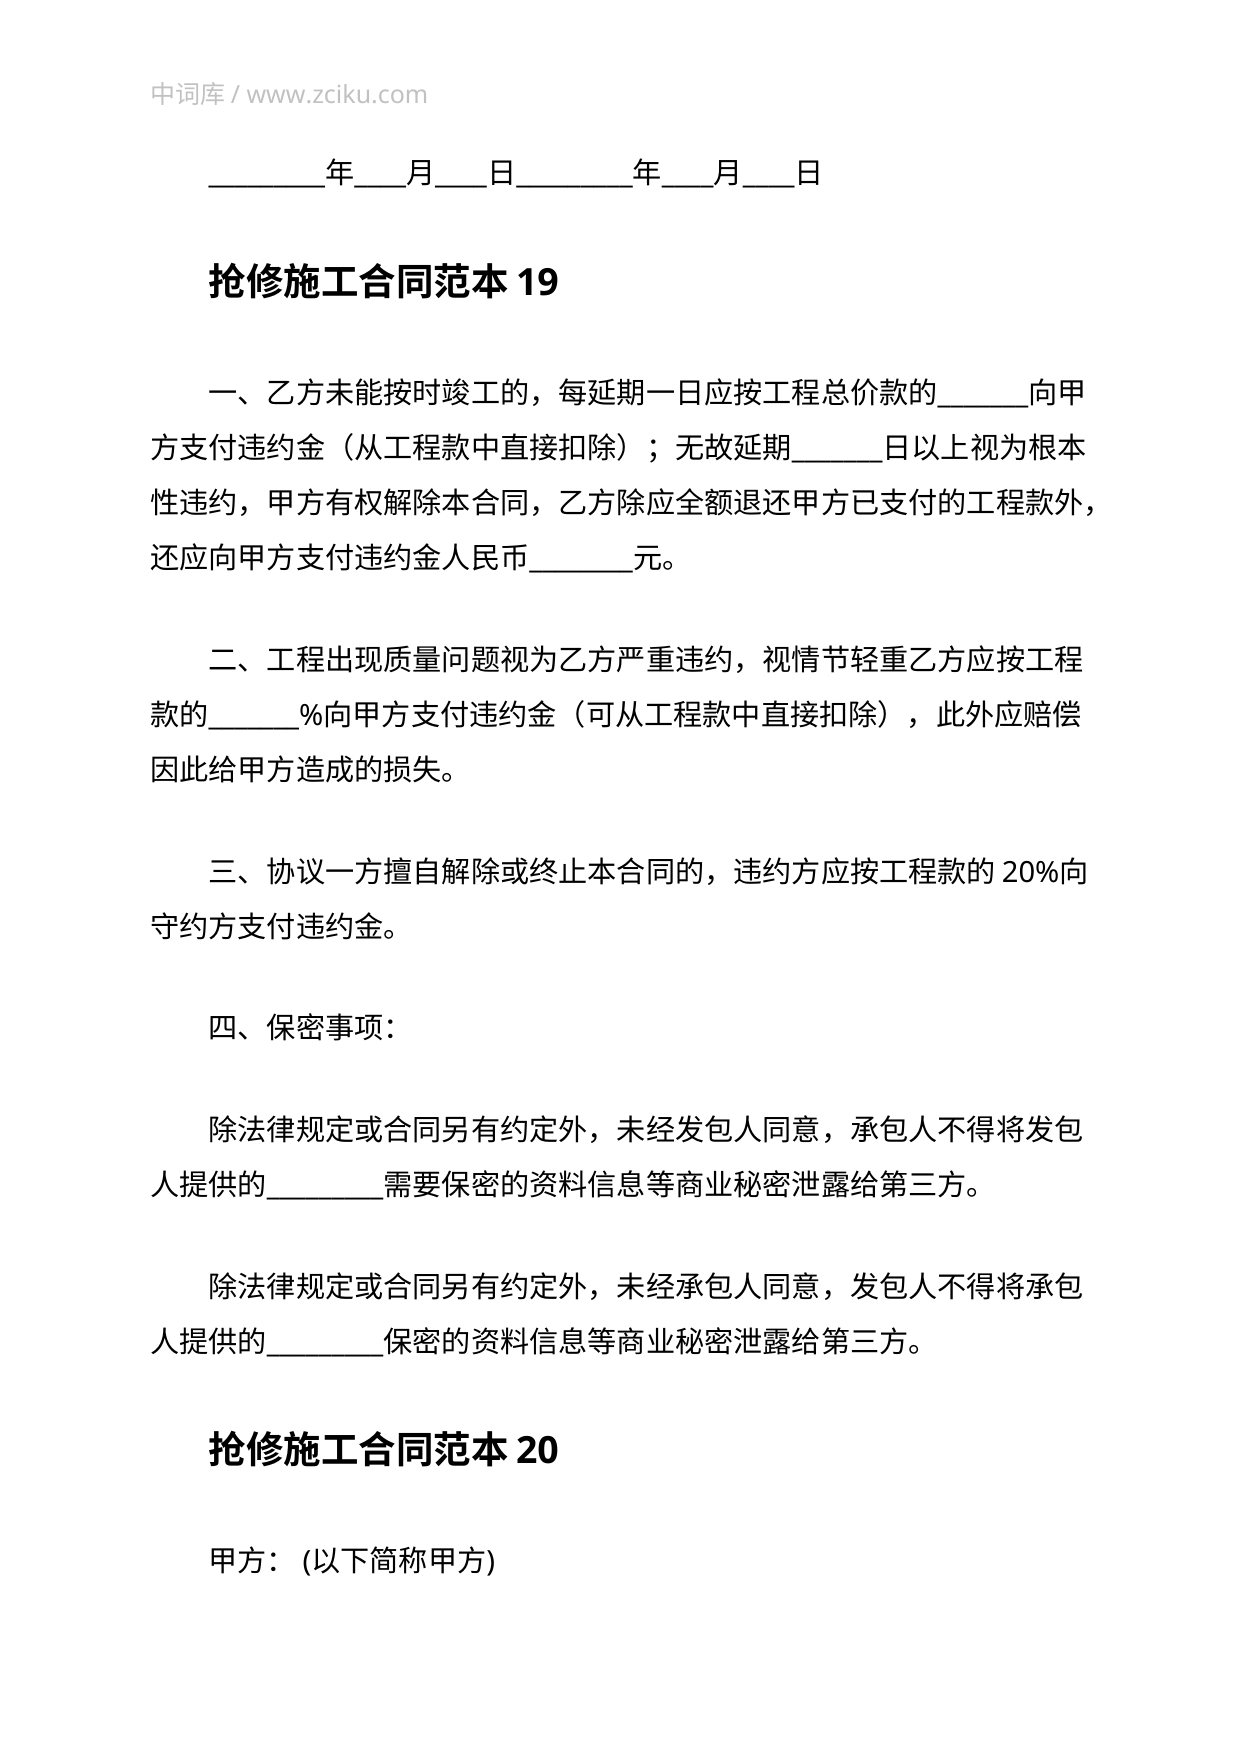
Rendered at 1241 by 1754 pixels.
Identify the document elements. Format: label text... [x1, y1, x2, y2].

text 四、保密事项： [150, 1005, 1090, 1047]
text 除法律规定或合同另有约定外，未经发包人同意，承包人不得将发包人提供的_________需要保密的资料信息等商业秘密泄露给第三方。 [150, 1107, 1090, 1204]
text _________年____月____日_________年____月____日 [150, 150, 1090, 192]
text 除法律规定或合同另有约定外，未经承包人同意，发包人不得将承包人提供的_________保密的资料信息等商业秘密泄露给第三方。 [150, 1263, 1090, 1361]
text 一、乙方未能按时竣工的，每延期一日应按工程总价款的_______向甲方支付违约金（从工程款中直接扣除）；无故延期_______日以上视为根本性违约，甲方有权解除本合同，乙方除应全额退还甲方已支付的工程款外，还应向甲方支付违约金人民币________元。 [150, 369, 1090, 577]
text 二、工程出现质量问题视为乙方严重违约，视情节轻重乙方应按工程款的_______%向甲方支付违约金（可从工程款中直接扣除），此外应赔偿因此给甲方造成的损失。 [150, 636, 1090, 789]
text 三、协议一方擅自解除或终止本合同的，违约方应按工程款的20%向守约方支付违约金。 [150, 848, 1090, 945]
text 抢修施工合同范本20 [150, 1420, 1090, 1475]
text 甲方： (以下简称甲方) [150, 1538, 1090, 1580]
text 抢修施工合同范本19 [150, 252, 1090, 306]
